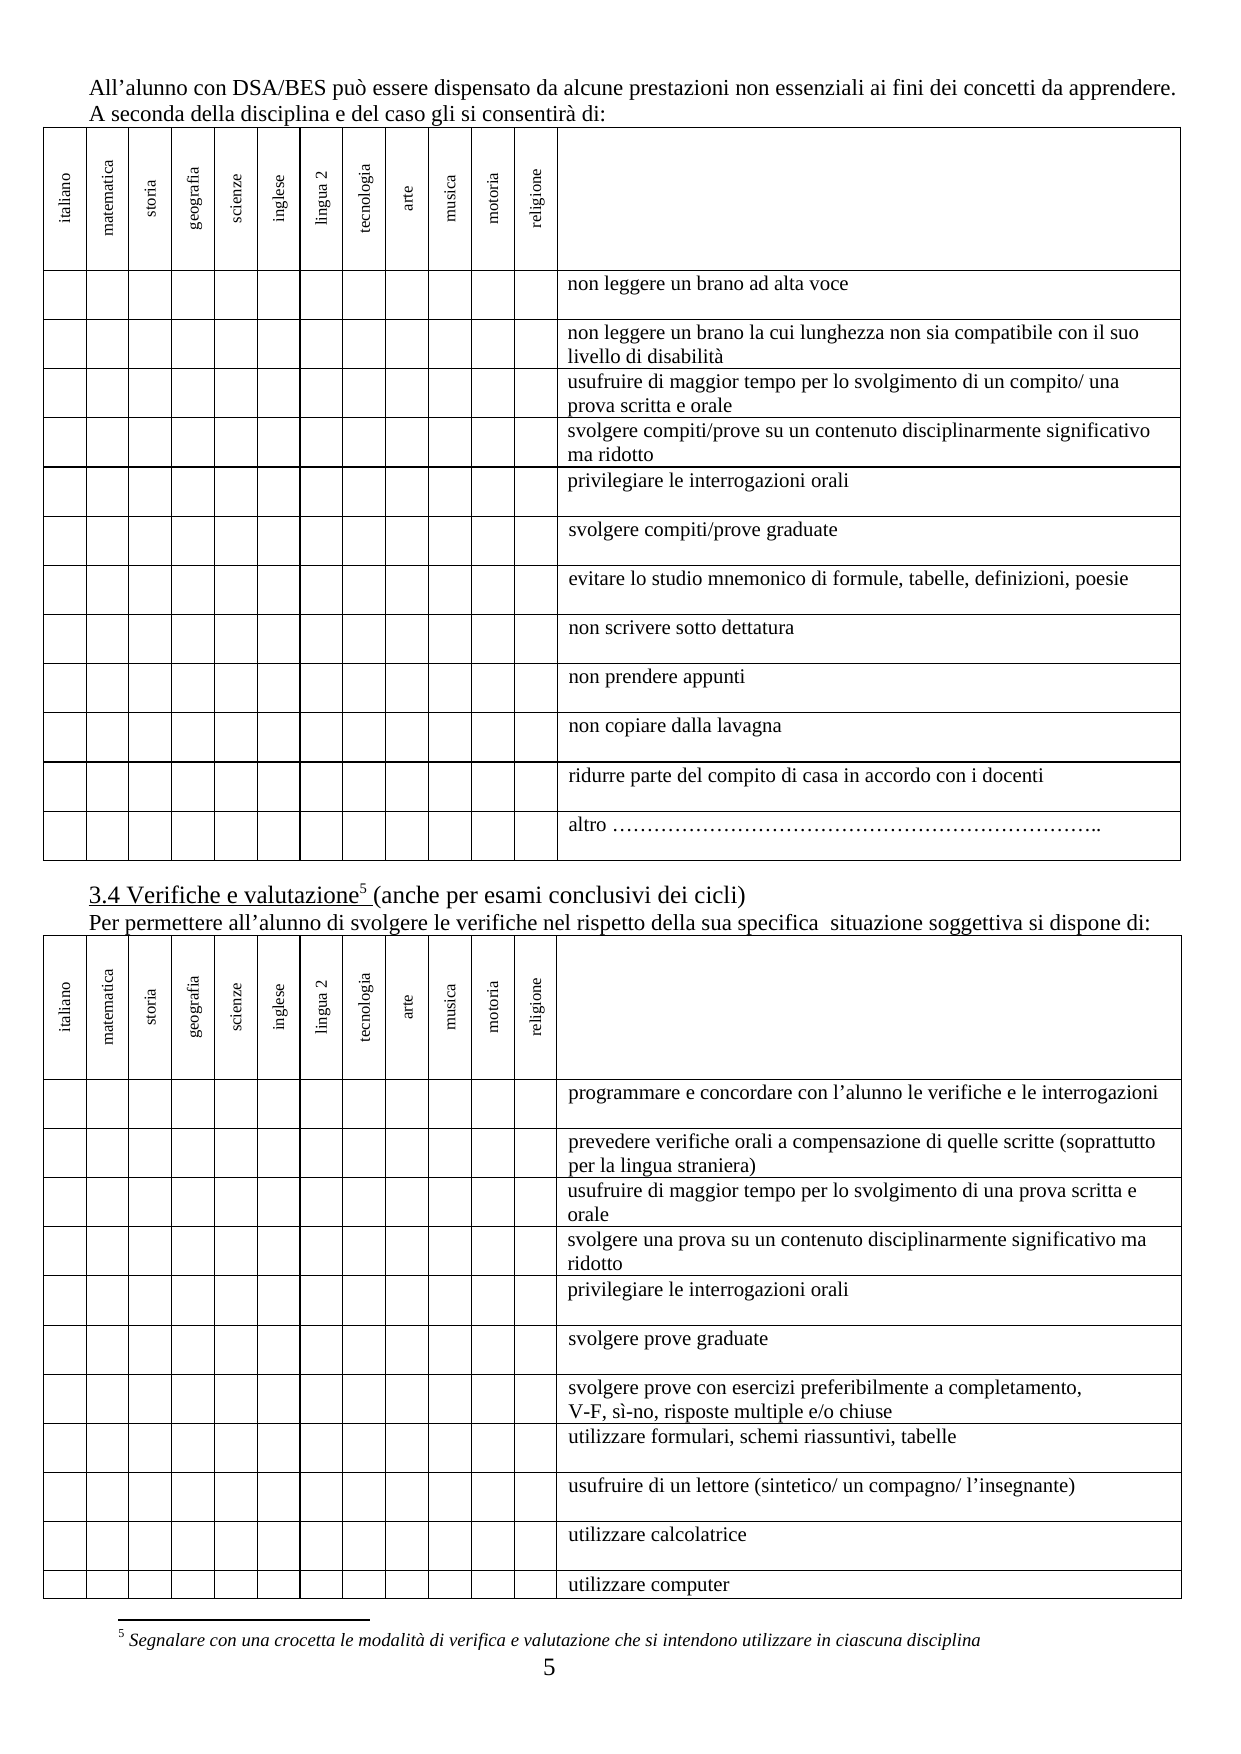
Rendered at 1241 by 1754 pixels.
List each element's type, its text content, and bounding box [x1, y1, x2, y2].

table_cell [386, 615, 428, 663]
table_cell [515, 1375, 556, 1423]
table_cell [172, 1473, 214, 1521]
table_cell [515, 1276, 556, 1324]
table_cell [429, 1129, 471, 1177]
table_cell [515, 664, 557, 712]
table_cell [258, 1473, 299, 1521]
table_cell [301, 1571, 342, 1598]
table_cell [472, 1571, 514, 1598]
table_cell [472, 271, 514, 319]
table_header tecnologia [343, 936, 385, 1079]
table_cell [343, 468, 385, 516]
table_cell [87, 1571, 128, 1598]
table_cell [429, 812, 471, 860]
table_cell [44, 664, 86, 712]
table_cell [129, 517, 171, 565]
table_cell usufruire di un lettore (sintetico/ un compagno/ l’insegnante) [557, 1473, 1181, 1521]
table_cell [386, 1571, 428, 1598]
table_cell [215, 1129, 257, 1177]
table_cell [386, 517, 428, 565]
table_cell [301, 1424, 342, 1472]
table_cell [386, 1424, 428, 1472]
table_cell [172, 664, 214, 712]
text All’alunno con DSA/BES può essere dispensato da alcune prestazioni non essenziali ai fini dei concetti da apprendere. [88, 74, 1181, 100]
table_cell [386, 418, 428, 466]
table_cell [258, 763, 299, 811]
table_cell [515, 812, 557, 860]
table_cell [44, 271, 86, 319]
table_cell non leggere un brano ad alta voce [558, 271, 1180, 319]
table_cell [172, 1129, 214, 1177]
table_cell [343, 664, 385, 712]
table_cell [515, 1424, 556, 1472]
table_cell [129, 418, 171, 466]
table_header musica [429, 128, 471, 270]
table_cell [301, 1227, 342, 1275]
table_cell [215, 763, 257, 811]
table_cell [429, 418, 471, 466]
table_header italiano [44, 936, 86, 1079]
table_cell [258, 1276, 299, 1324]
table_cell [215, 713, 257, 761]
table_cell [44, 1375, 86, 1423]
text 3.4 Verifiche e valutazione (anche per esami conclusivi dei cicli) [88, 880, 1122, 909]
table_cell [343, 1571, 385, 1598]
table_header arte [386, 128, 428, 270]
table_cell [129, 615, 171, 663]
table_cell [215, 1080, 257, 1128]
table_cell [172, 713, 214, 761]
table_cell [472, 713, 514, 761]
table_cell [386, 566, 428, 614]
table_header geografia [172, 128, 214, 270]
table_cell [258, 1326, 299, 1374]
table_cell [386, 1473, 428, 1521]
table_cell [429, 1326, 471, 1374]
table_cell [386, 1227, 428, 1275]
table_cell [172, 517, 214, 565]
table_cell [343, 1080, 385, 1128]
table_cell [386, 369, 428, 417]
table_cell [258, 369, 299, 417]
table_cell [258, 271, 299, 319]
table_cell [87, 1522, 128, 1570]
text A seconda della disciplina e del caso gli si consentirà di: [88, 100, 1181, 127]
table_cell [258, 1080, 299, 1128]
table_cell [301, 1129, 342, 1177]
table_header storia [129, 936, 171, 1079]
table_cell [172, 1276, 214, 1324]
table_cell [343, 1375, 385, 1423]
table_cell [343, 369, 385, 417]
table_cell utilizzare formulari, schemi riassuntivi, tabelle [557, 1424, 1181, 1472]
table_cell [301, 566, 342, 614]
table_header arte [386, 936, 428, 1079]
table_cell svolgere compiti/prove su un contenuto disciplinarmente significativo ma ridotto [558, 418, 1180, 466]
table_cell [172, 1522, 214, 1570]
table_cell [172, 1424, 214, 1472]
table_header [557, 936, 1181, 1079]
table_cell [129, 1178, 171, 1226]
table_cell [472, 1227, 514, 1275]
table_cell [215, 566, 257, 614]
table_cell [172, 812, 214, 860]
table_cell [129, 1522, 171, 1570]
table_header motoria [472, 936, 514, 1079]
table_cell privilegiare le interrogazioni orali [558, 468, 1180, 516]
table_cell [343, 1227, 385, 1275]
table_cell [301, 1473, 342, 1521]
table_cell [429, 1473, 471, 1521]
table_header lingua 2 [301, 128, 342, 270]
table_cell [172, 1571, 214, 1598]
table_cell prevedere verifiche orali a compensazione di quelle scritte (soprattutto per la lingua straniera) [557, 1129, 1181, 1177]
table_header italiano [44, 128, 86, 270]
table_cell [215, 1178, 257, 1226]
table_cell [44, 812, 86, 860]
table_cell [515, 615, 557, 663]
table_cell [343, 320, 385, 368]
table_cell [258, 1424, 299, 1472]
table_cell [429, 1080, 471, 1128]
table_cell [129, 763, 171, 811]
table_cell [343, 1473, 385, 1521]
table_cell [129, 1326, 171, 1374]
table_cell [215, 1473, 257, 1521]
table_cell [386, 1129, 428, 1177]
table_cell [129, 1571, 171, 1598]
table_header inglese [258, 128, 299, 270]
table_cell [87, 615, 128, 663]
table_cell [44, 1424, 86, 1472]
table_cell [215, 812, 257, 860]
table_cell ridurre parte del compito di casa in accordo con i docenti [558, 763, 1180, 811]
table_cell [44, 1227, 86, 1275]
table_cell [215, 418, 257, 466]
table_cell [44, 1178, 86, 1226]
table_cell [87, 1326, 128, 1374]
table_header religione [515, 936, 556, 1079]
table_header musica [429, 936, 471, 1079]
table_cell [87, 1129, 128, 1177]
table_cell [172, 615, 214, 663]
table_cell [301, 1375, 342, 1423]
table_cell [44, 320, 86, 368]
table_cell [129, 1227, 171, 1275]
table_cell [386, 763, 428, 811]
table_cell [44, 566, 86, 614]
table_cell [515, 369, 557, 417]
table_cell [515, 1522, 556, 1570]
table_cell [172, 1080, 214, 1128]
table_cell [386, 812, 428, 860]
table_cell [386, 1375, 428, 1423]
table_cell [472, 1375, 514, 1423]
table_cell [87, 271, 128, 319]
table_cell [472, 468, 514, 516]
table_cell [258, 615, 299, 663]
table_cell [386, 1080, 428, 1128]
table_cell [472, 1473, 514, 1521]
table_cell [386, 468, 428, 516]
table_cell [301, 517, 342, 565]
table_cell [258, 1571, 299, 1598]
table_cell usufruire di maggior tempo per lo svolgimento di una prova scritta e orale [557, 1178, 1181, 1226]
table_cell [87, 566, 128, 614]
table_cell [44, 1571, 86, 1598]
table_cell [301, 320, 342, 368]
table_cell [44, 1473, 86, 1521]
table_cell [301, 812, 342, 860]
table_header lingua 2 [301, 936, 342, 1079]
table_cell [215, 1522, 257, 1570]
table_cell svolgere compiti/prove graduate [558, 517, 1180, 565]
table_cell [515, 320, 557, 368]
table_cell [87, 369, 128, 417]
table_cell [386, 1178, 428, 1226]
table_cell [429, 615, 471, 663]
table_cell [129, 1375, 171, 1423]
table_cell [44, 1129, 86, 1177]
table_cell [172, 320, 214, 368]
table_cell [87, 1424, 128, 1472]
table_cell [515, 1326, 556, 1374]
table_cell [515, 1178, 556, 1226]
table_cell [472, 1080, 514, 1128]
table_cell [429, 664, 471, 712]
table_cell [429, 763, 471, 811]
table_cell [87, 812, 128, 860]
table_cell [386, 320, 428, 368]
table_cell utilizzare calcolatrice [557, 1522, 1181, 1570]
table_cell [87, 1375, 128, 1423]
table_cell [301, 664, 342, 712]
table_cell [44, 1326, 86, 1374]
table_cell [301, 1522, 342, 1570]
table_cell [129, 271, 171, 319]
table_cell [429, 320, 471, 368]
table_cell [429, 271, 471, 319]
table_cell [472, 1178, 514, 1226]
table_cell [129, 1473, 171, 1521]
table_cell [343, 1522, 385, 1570]
table_cell [215, 1276, 257, 1324]
table_cell [343, 1326, 385, 1374]
table_cell [472, 1424, 514, 1472]
table_cell [87, 320, 128, 368]
table_cell [215, 369, 257, 417]
table_cell non prendere appunti [558, 664, 1180, 712]
table_cell [258, 1375, 299, 1423]
table_cell [429, 566, 471, 614]
table_cell [258, 1129, 299, 1177]
table_cell [472, 812, 514, 860]
table_cell [44, 763, 86, 811]
table_cell [472, 418, 514, 466]
table_cell [87, 713, 128, 761]
table_cell [386, 1326, 428, 1374]
table_cell svolgere prove con esercizi preferibilmente a completamento, V-F, sì-no, risposte multiple e/o chiuse [557, 1375, 1181, 1423]
table_cell [301, 713, 342, 761]
table_cell [87, 1227, 128, 1275]
table_cell [172, 1178, 214, 1226]
table_cell [44, 468, 86, 516]
table_cell [129, 812, 171, 860]
table_cell non copiare dalla lavagna [558, 713, 1180, 761]
table_cell [429, 517, 471, 565]
table_cell [44, 1276, 86, 1324]
table_cell [472, 369, 514, 417]
table_cell [429, 713, 471, 761]
table_cell [429, 1571, 471, 1598]
table_cell [87, 517, 128, 565]
table_cell [472, 1326, 514, 1374]
table_cell [258, 1178, 299, 1226]
table_cell [343, 763, 385, 811]
table_cell evitare lo studio mnemonico di formule, tabelle, definizioni, poesie [558, 566, 1180, 614]
table_cell [215, 468, 257, 516]
table_cell svolgere prove graduate [557, 1326, 1181, 1374]
table_cell [515, 763, 557, 811]
table_cell [515, 1473, 556, 1521]
table_cell [343, 812, 385, 860]
table_cell [129, 1129, 171, 1177]
table_cell [172, 1326, 214, 1374]
table_cell [129, 320, 171, 368]
table_cell [343, 1129, 385, 1177]
table_cell [44, 1080, 86, 1128]
table_cell [215, 271, 257, 319]
table_cell [515, 468, 557, 516]
table_cell [429, 1178, 471, 1226]
table_cell [44, 418, 86, 466]
table_cell [429, 1424, 471, 1472]
table_cell [343, 713, 385, 761]
table_cell [44, 615, 86, 663]
table_cell [429, 1522, 471, 1570]
table_cell [129, 1276, 171, 1324]
table_header storia [129, 128, 171, 270]
table_header geografia [172, 936, 214, 1079]
table_cell [343, 271, 385, 319]
table_cell [472, 763, 514, 811]
table_cell [301, 615, 342, 663]
table_cell [172, 1375, 214, 1423]
table_cell [386, 1522, 428, 1570]
table_cell [472, 1522, 514, 1570]
table_cell [429, 1375, 471, 1423]
table_cell [129, 713, 171, 761]
table_cell [215, 1375, 257, 1423]
table_cell [44, 713, 86, 761]
table_cell [258, 468, 299, 516]
table_cell [87, 664, 128, 712]
table_cell [129, 1080, 171, 1128]
table_cell [215, 664, 257, 712]
table_cell [386, 664, 428, 712]
table_cell [343, 1424, 385, 1472]
table_cell utilizzare computer [557, 1571, 1181, 1598]
table_cell [515, 271, 557, 319]
table_cell [87, 1276, 128, 1324]
text Per permettere all’alunno di svolgere le verifiche nel rispetto della sua specifica situazione soggettiva si dispone di: [88, 909, 1181, 935]
table_cell [215, 1424, 257, 1472]
table_cell [515, 418, 557, 466]
table_header [558, 128, 1180, 270]
table_cell [429, 1276, 471, 1324]
table_cell [515, 1080, 556, 1128]
table_cell [172, 418, 214, 466]
table_cell [301, 763, 342, 811]
table_cell [87, 1178, 128, 1226]
table_cell [215, 320, 257, 368]
table_cell [215, 517, 257, 565]
table_header matematica [87, 128, 128, 270]
table_cell [386, 1276, 428, 1324]
table_cell [472, 566, 514, 614]
table_cell [258, 320, 299, 368]
table_cell [87, 763, 128, 811]
table_cell [129, 468, 171, 516]
table_cell [129, 566, 171, 614]
table_cell [472, 664, 514, 712]
table_cell [215, 615, 257, 663]
table_cell [515, 1227, 556, 1275]
table_cell [172, 566, 214, 614]
table_cell [472, 517, 514, 565]
table_cell [515, 713, 557, 761]
table_header scienze [215, 128, 257, 270]
table_header matematica [87, 936, 128, 1079]
table_cell [515, 1129, 556, 1177]
table_cell [129, 664, 171, 712]
table_cell [429, 1227, 471, 1275]
table_cell [386, 713, 428, 761]
table_cell [87, 418, 128, 466]
table_cell [343, 1178, 385, 1226]
table_cell [343, 1276, 385, 1324]
table_cell [343, 517, 385, 565]
table_cell [44, 369, 86, 417]
table_cell [87, 468, 128, 516]
table_cell [258, 713, 299, 761]
table_header inglese [258, 936, 299, 1079]
table_cell non leggere un brano la cui lunghezza non sia compatibile con il suo livello di disabilità [558, 320, 1180, 368]
table_cell [258, 812, 299, 860]
table_cell non scrivere sotto dettatura [558, 615, 1180, 663]
table_cell [215, 1326, 257, 1374]
table_cell [258, 1227, 299, 1275]
table_cell [343, 418, 385, 466]
table_cell [301, 1276, 342, 1324]
table_header motoria [472, 128, 514, 270]
table_cell [472, 1129, 514, 1177]
table_cell [429, 468, 471, 516]
table_cell [172, 1227, 214, 1275]
table_cell [215, 1571, 257, 1598]
table_cell [301, 271, 342, 319]
table_cell [258, 1522, 299, 1570]
table_cell [472, 615, 514, 663]
table_cell [129, 369, 171, 417]
table_cell [301, 418, 342, 466]
table_cell [301, 369, 342, 417]
table_header scienze [215, 936, 257, 1079]
table_cell [515, 566, 557, 614]
table_cell [472, 320, 514, 368]
table_cell [515, 1571, 556, 1598]
table_cell [258, 566, 299, 614]
table_cell [258, 418, 299, 466]
table_cell [215, 1227, 257, 1275]
table_cell [44, 1522, 86, 1570]
table_cell [301, 1178, 342, 1226]
table_cell usufruire di maggior tempo per lo svolgimento di un compito/ una prova scritta e orale [558, 369, 1180, 417]
table_cell svolgere una prova su un contenuto disciplinarmente significativo ma ridotto [557, 1227, 1181, 1275]
table_cell privilegiare le interrogazioni orali [557, 1276, 1181, 1324]
table_header religione [515, 128, 557, 270]
table_cell programmare e concordare con l’alunno le verifiche e le interrogazioni [557, 1080, 1181, 1128]
table_cell [258, 517, 299, 565]
table_cell [258, 664, 299, 712]
table_cell [87, 1473, 128, 1521]
table_cell [172, 369, 214, 417]
table_cell [172, 271, 214, 319]
table_cell [343, 615, 385, 663]
table_cell [515, 517, 557, 565]
table_cell [472, 1276, 514, 1324]
table_cell [301, 1080, 342, 1128]
table_cell [301, 468, 342, 516]
table_cell [172, 763, 214, 811]
table_cell [429, 369, 471, 417]
table_cell [172, 468, 214, 516]
table_cell [87, 1080, 128, 1128]
table_cell [343, 566, 385, 614]
table_cell altro …………………………………………………………….. [558, 812, 1180, 860]
table_cell [44, 517, 86, 565]
table_cell [301, 1326, 342, 1374]
table_cell [386, 271, 428, 319]
table_cell [129, 1424, 171, 1472]
table_header tecnologia [343, 128, 385, 270]
